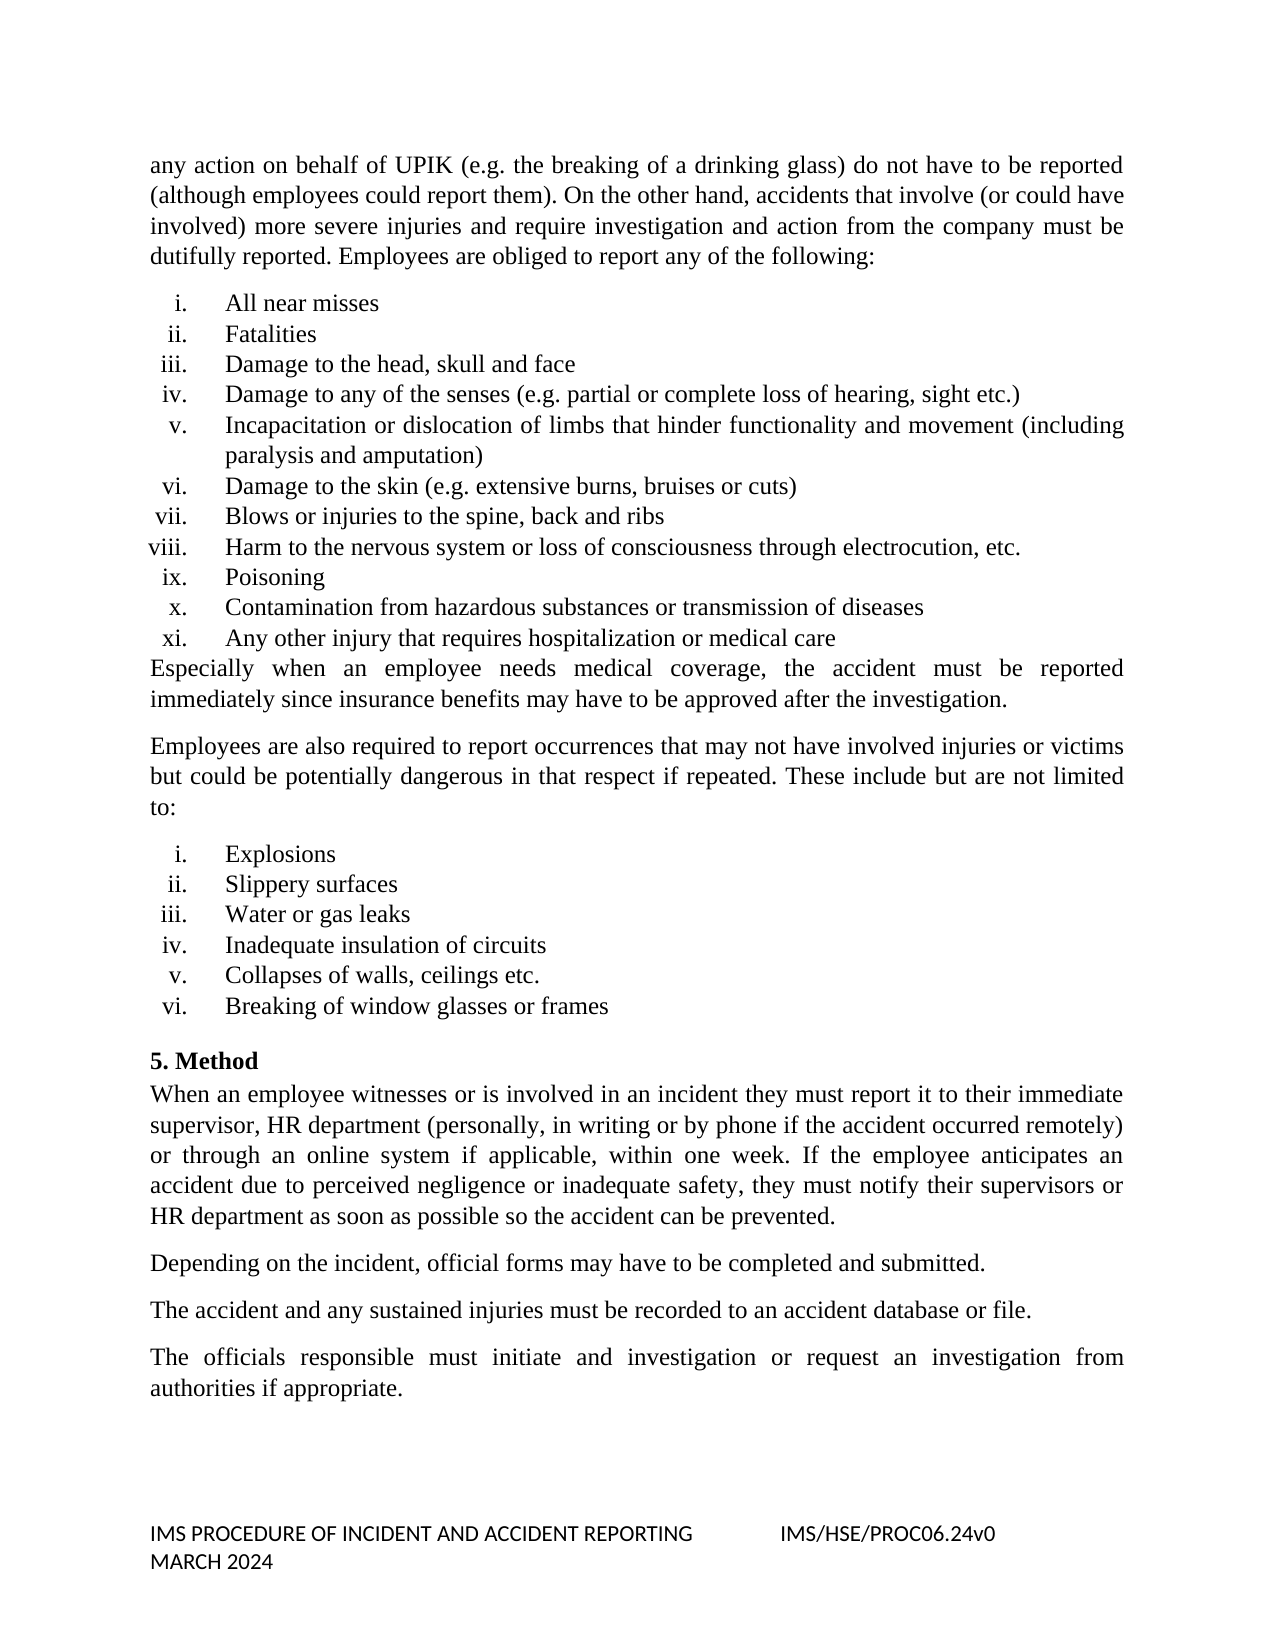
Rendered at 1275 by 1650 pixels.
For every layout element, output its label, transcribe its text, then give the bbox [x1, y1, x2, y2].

text When an employee witnesses or is involved in an incident they must report it to their immediate supervisor, HR department (personally, in writing or by phone if the accident occurred remotely) or through an online system if applicable, within one week. If the employee anticipates an accident due to perceived negligence or inadequate safety, they must notify their supervisors or HR department as soon as possible so the accident can be prevented. [150, 1079, 1125, 1230]
list Slippery surfaces [187, 869, 1125, 898]
list Blows or injuries to the spine, back and ribs [187, 501, 1125, 530]
text Employees are also required to report occurrences that may not have involved injuries or victims but could be potentially dangerous in that respect if repeated. These include but are not limited to: [150, 731, 1125, 820]
text Especially when an employee needs medical coverage, the accident must be reported immediately since insurance benefits may have to be approved after the investigation. [150, 653, 1125, 712]
list Incapacitation or dislocation of limbs that hinder functionality and movement (including paralysis and amputation) [187, 410, 1125, 469]
list Damage to the head, skull and face [187, 349, 1125, 378]
text Depending on the incident, official forms may have to be completed and submitted. [150, 1248, 1125, 1277]
list Collapses of walls, ceilings etc. [187, 960, 1125, 989]
list All near misses [187, 288, 1125, 317]
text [150, 150, 1125, 270]
text The officials responsible must initiate and investigation or request an investigation from authorities if appropriate. [150, 1342, 1125, 1401]
list Damage to any of the senses (e.g. partial or complete loss of hearing, sight etc.) [187, 379, 1125, 408]
list Explosions [187, 839, 1125, 867]
list Contamination from hazardous substances or transmission of diseases [187, 592, 1125, 621]
list Inadequate insulation of circuits [187, 930, 1125, 959]
list Harm to the nervous system or loss of consciousness through electrocution, etc. [187, 532, 1125, 560]
list Damage to the skin (e.g. extensive burns, bruises or cuts) [187, 471, 1125, 499]
text 5. Method [150, 1046, 1125, 1075]
list Any other injury that requires hospitalization or medical care [187, 623, 1125, 652]
list Water or gas leaks [187, 899, 1125, 928]
text The accident and any sustained injuries must be recorded to an accident database or file. [150, 1295, 1125, 1324]
list Breaking of window glasses or frames [187, 991, 1125, 1019]
list Poisoning [187, 562, 1125, 591]
list Fatalities [187, 319, 1125, 347]
